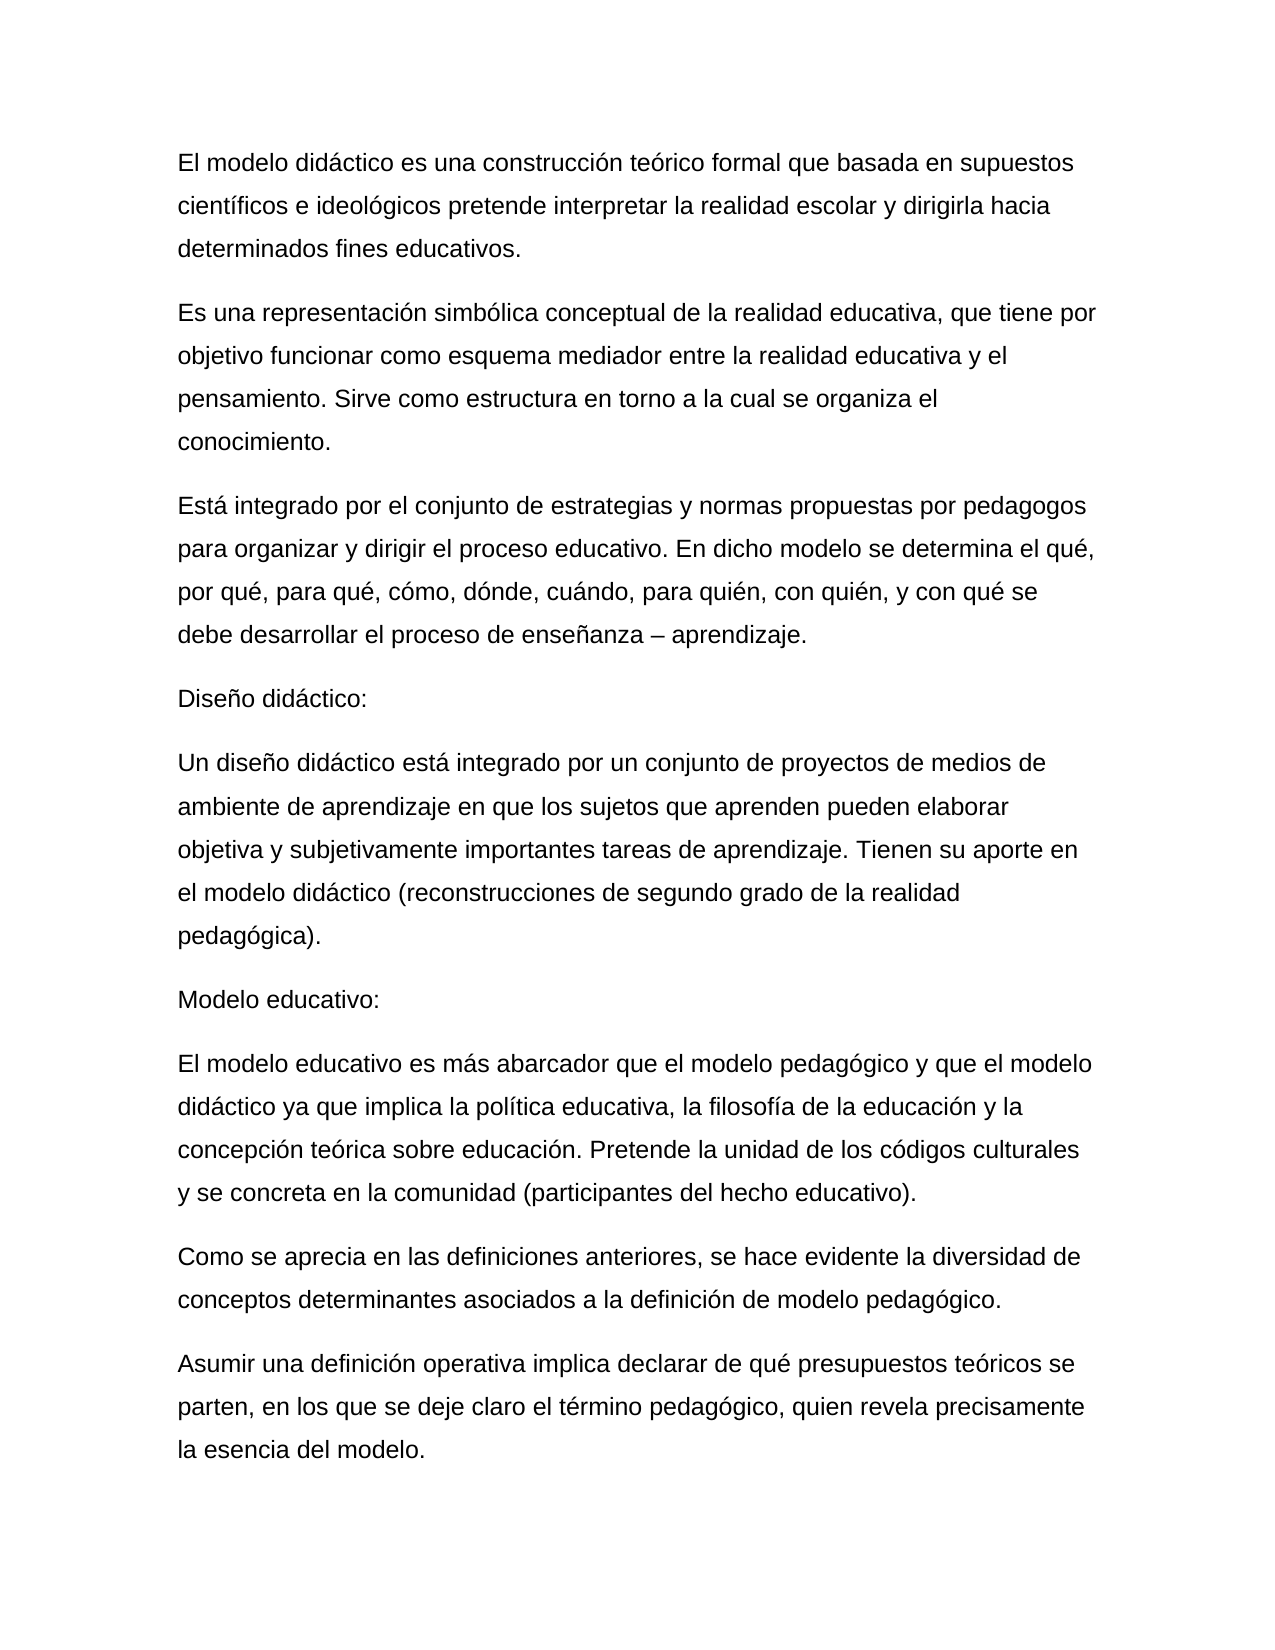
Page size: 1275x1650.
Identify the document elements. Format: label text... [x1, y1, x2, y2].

text El modelo didáctico es una construcción teórico formal que basada en supuestos científicos e ideológicos pretende interpretar la realidad escolar y dirigirla hacia determinados fines educativos. [177, 148, 1098, 263]
text Diseño didáctico: [177, 684, 1098, 713]
text El modelo educativo es más abarcador que el modelo pedagógico y que el modelo didáctico ya que implica la política educativa, la filosofía de la educación y la concepción teórica sobre educación. Pretende la unidad de los códigos culturales y se concreta en la comunidad (participantes del hecho educativo). [177, 1049, 1098, 1207]
text Es una representación simbólica conceptual de la realidad educativa, que tiene por objetivo funcionar como esquema mediador entre la realidad educativa y el pensamiento. Sirve como estructura en torno a la cual se organiza el conocimiento. [177, 298, 1098, 456]
text Está integrado por el conjunto de estrategias y normas propuestas por pedagogos para organizar y dirigir el proceso educativo. En dicho modelo se determina el qué, por qué, para qué, cómo, dónde, cuándo, para quién, con quién, y con qué se debe desarrollar el proceso de enseñanza – aprendizaje. [177, 491, 1098, 649]
text Modelo educativo: [177, 985, 1098, 1014]
text Como se aprecia en las definiciones anteriores, se hace evidente la diversidad de conceptos determinantes asociados a la definición de modelo pedagógico. [177, 1242, 1098, 1314]
text Asumir una definición operativa implica declarar de qué presupuestos teóricos se parten, en los que se deje claro el término pedagógico, quien revela precisamente la esencia del modelo. [177, 1349, 1098, 1464]
text Un diseño didáctico está integrado por un conjunto de proyectos de medios de ambiente de aprendizaje en que los sujetos que aprenden pueden elaborar objetiva y subjetivamente importantes tareas de aprendizaje. Tienen su aporte en el modelo didáctico (reconstrucciones de segundo grado de la realidad pedagógica). [177, 748, 1098, 950]
